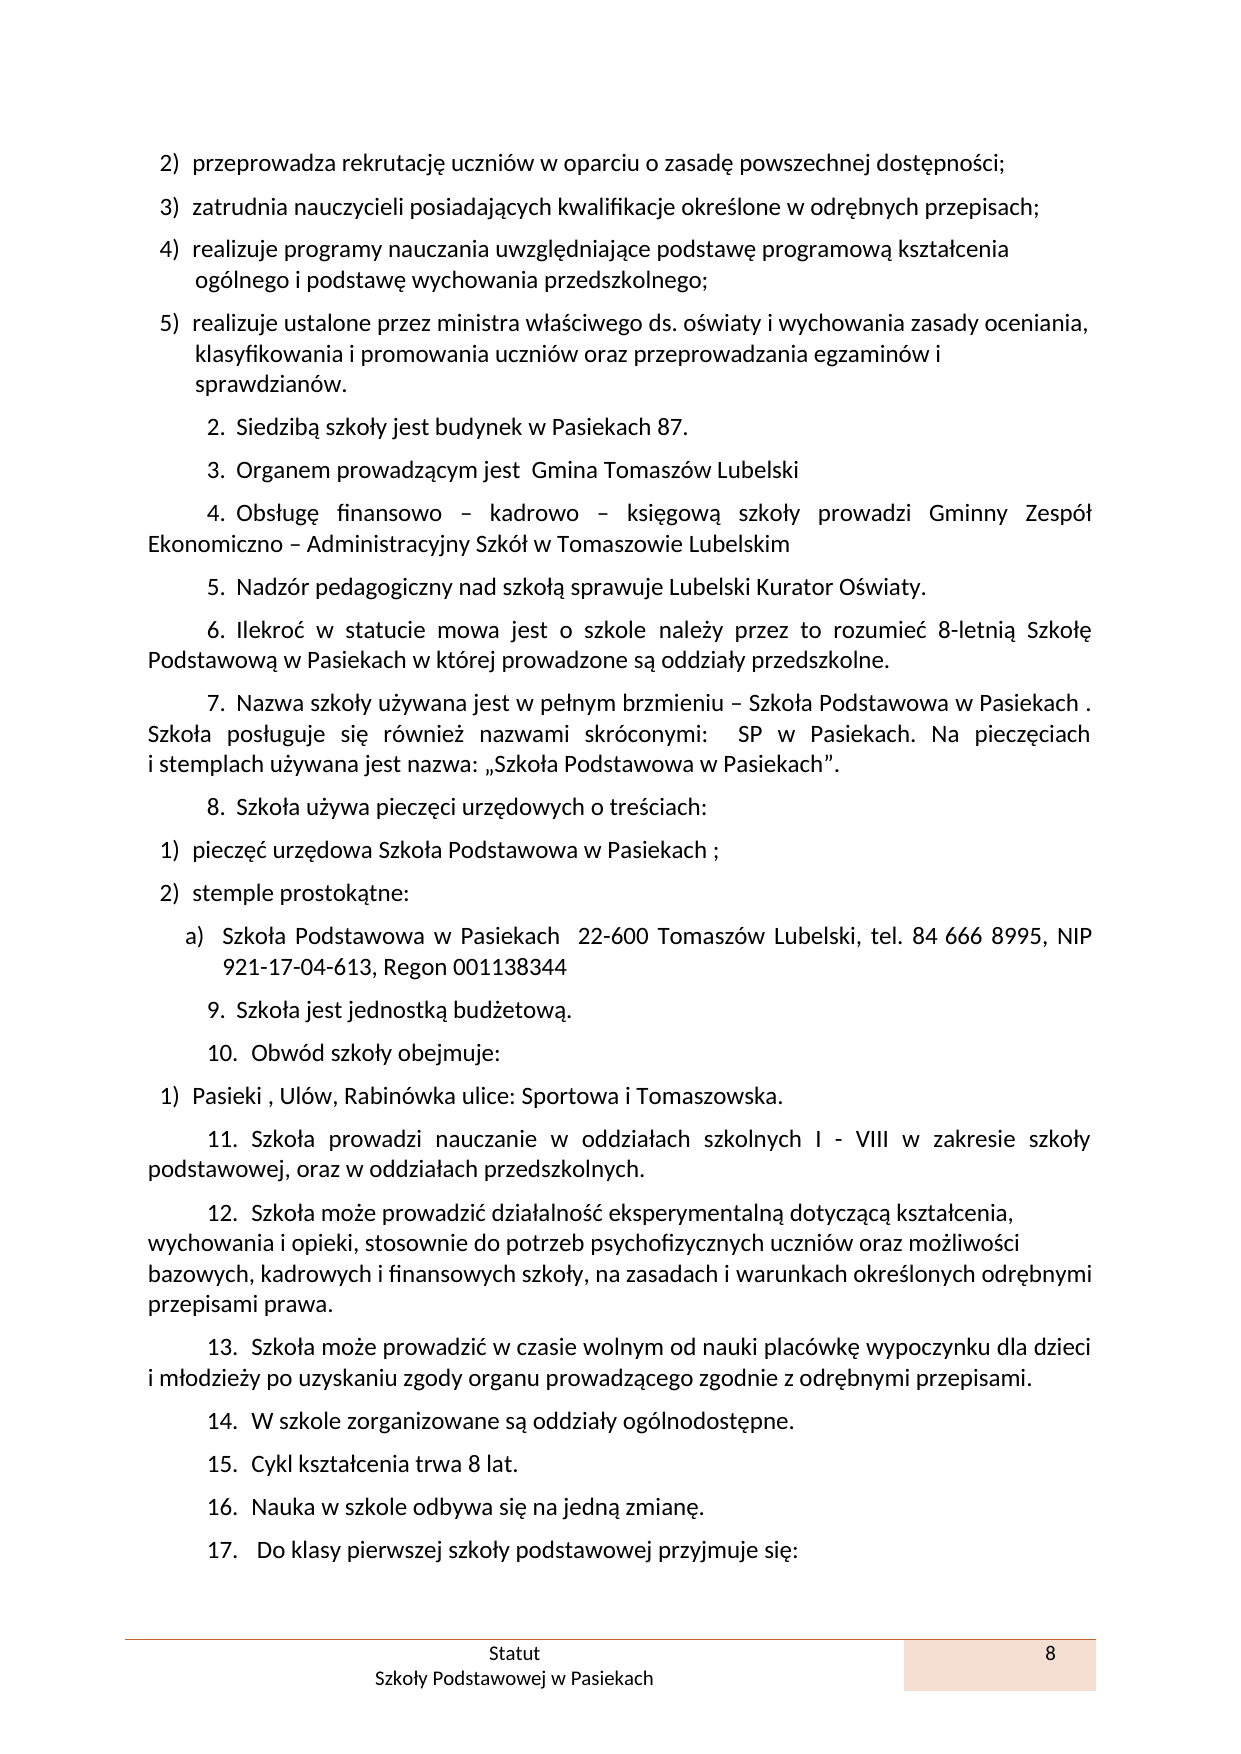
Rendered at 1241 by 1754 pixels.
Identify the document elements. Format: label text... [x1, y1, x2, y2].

list Ilekroć w statucie mowa jest o szkole należy przez to rozumieć 8-letnią Szkołę Podstawową w Pasiekach w której prowadzone są oddziały przedszkolne. [148, 614, 1093, 675]
list realizuje ustalone przez ministra właściwego ds. oświaty i wychowania zasady oceniania, klasyfikowania i promowania uczniów oraz przeprowadzania egzaminów i sprawdzianów. [159, 307, 1093, 399]
list zatrudnia nauczycieli posiadających kwalifikacje określone w odrębnych przepisach; [159, 191, 1093, 221]
list W szkole zorganizowane są oddziały ogólnodostępne. [148, 1405, 1093, 1435]
list Szkoła prowadzi nauczanie w oddziałach szkolnych I - VIII w zakresie szkoły podstawowej, oraz w oddziałach przedszkolnych. [148, 1123, 1093, 1184]
list przeprowadza rekrutację uczniów w oparciu o zasadę powszechnej dostępności; [159, 148, 1093, 178]
list Organem prowadzącym jest Gmina Tomaszów Lubelski [148, 454, 1093, 485]
list Szkoła jest jednostką budżetową. [148, 994, 1093, 1024]
list Siedzibą szkoły jest budynek w Pasiekach 87. [148, 411, 1093, 442]
list Cykl kształcenia trwa 8 lat. [148, 1448, 1093, 1478]
list Obwód szkoły obejmuje: [148, 1037, 1093, 1068]
list Nadzór pedagogiczny nad szkołą sprawuje Lubelski Kurator Oświaty. [148, 571, 1093, 601]
list Szkoła może prowadzić w czasie wolnym od nauki placówkę wypoczynku dla dzieci i młodzieży po uzyskaniu zgody organu prowadzącego zgodnie z odrębnymi przepisami. [148, 1331, 1093, 1392]
list Szkoła używa pieczęci urzędowych o treściach: [148, 791, 1093, 822]
list Nazwa szkoły używana jest w pełnym brzmieniu – Szkoła Podstawowa w Pasiekach . Szkoła posługuje się również nazwami skróconymi: SP w Pasiekach. Na pieczęciach i stemplach używana jest nazwa: „Szkoła Podstawowa w Pasiekach”. [148, 687, 1093, 779]
list stemple prostokątne: [159, 877, 1093, 908]
list Szkoła Podstawowa w Pasiekach 22-600 Tomaszów Lubelski, tel. 84 666 8995, NIP 921-17-04-613, Regon 001138344 [185, 921, 1093, 982]
list Szkoła może prowadzić działalność eksperymentalną dotyczącą kształcenia, wychowania i opieki, stosownie do potrzeb psychofizycznych uczniów oraz możliwości bazowych, kadrowych i finansowych szkoły, na zasadach i warunkach określonych odrębnymi przepisami prawa. [148, 1197, 1093, 1319]
list Pasieki , Ulów, Rabinówka ulice: Sportowa i Tomaszowska. [159, 1080, 1093, 1111]
list Obsługę finansowo – kadrowo – księgową szkoły prowadzi Gminny Zespół Ekonomiczno – Administracyjny Szkół w Tomaszowie Lubelskim [148, 497, 1093, 558]
list pieczęć urzędowa Szkoła Podstawowa w Pasiekach ; [159, 834, 1093, 865]
list realizuje programy nauczania uwzględniające podstawę programową kształcenia ogólnego i podstawę wychowania przedszkolnego; [159, 234, 1093, 295]
list Nauka w szkole odbywa się na jedną zmianę. [148, 1491, 1093, 1521]
list Do klasy pierwszej szkoły podstawowej przyjmuje się: [162, 1534, 1093, 1564]
